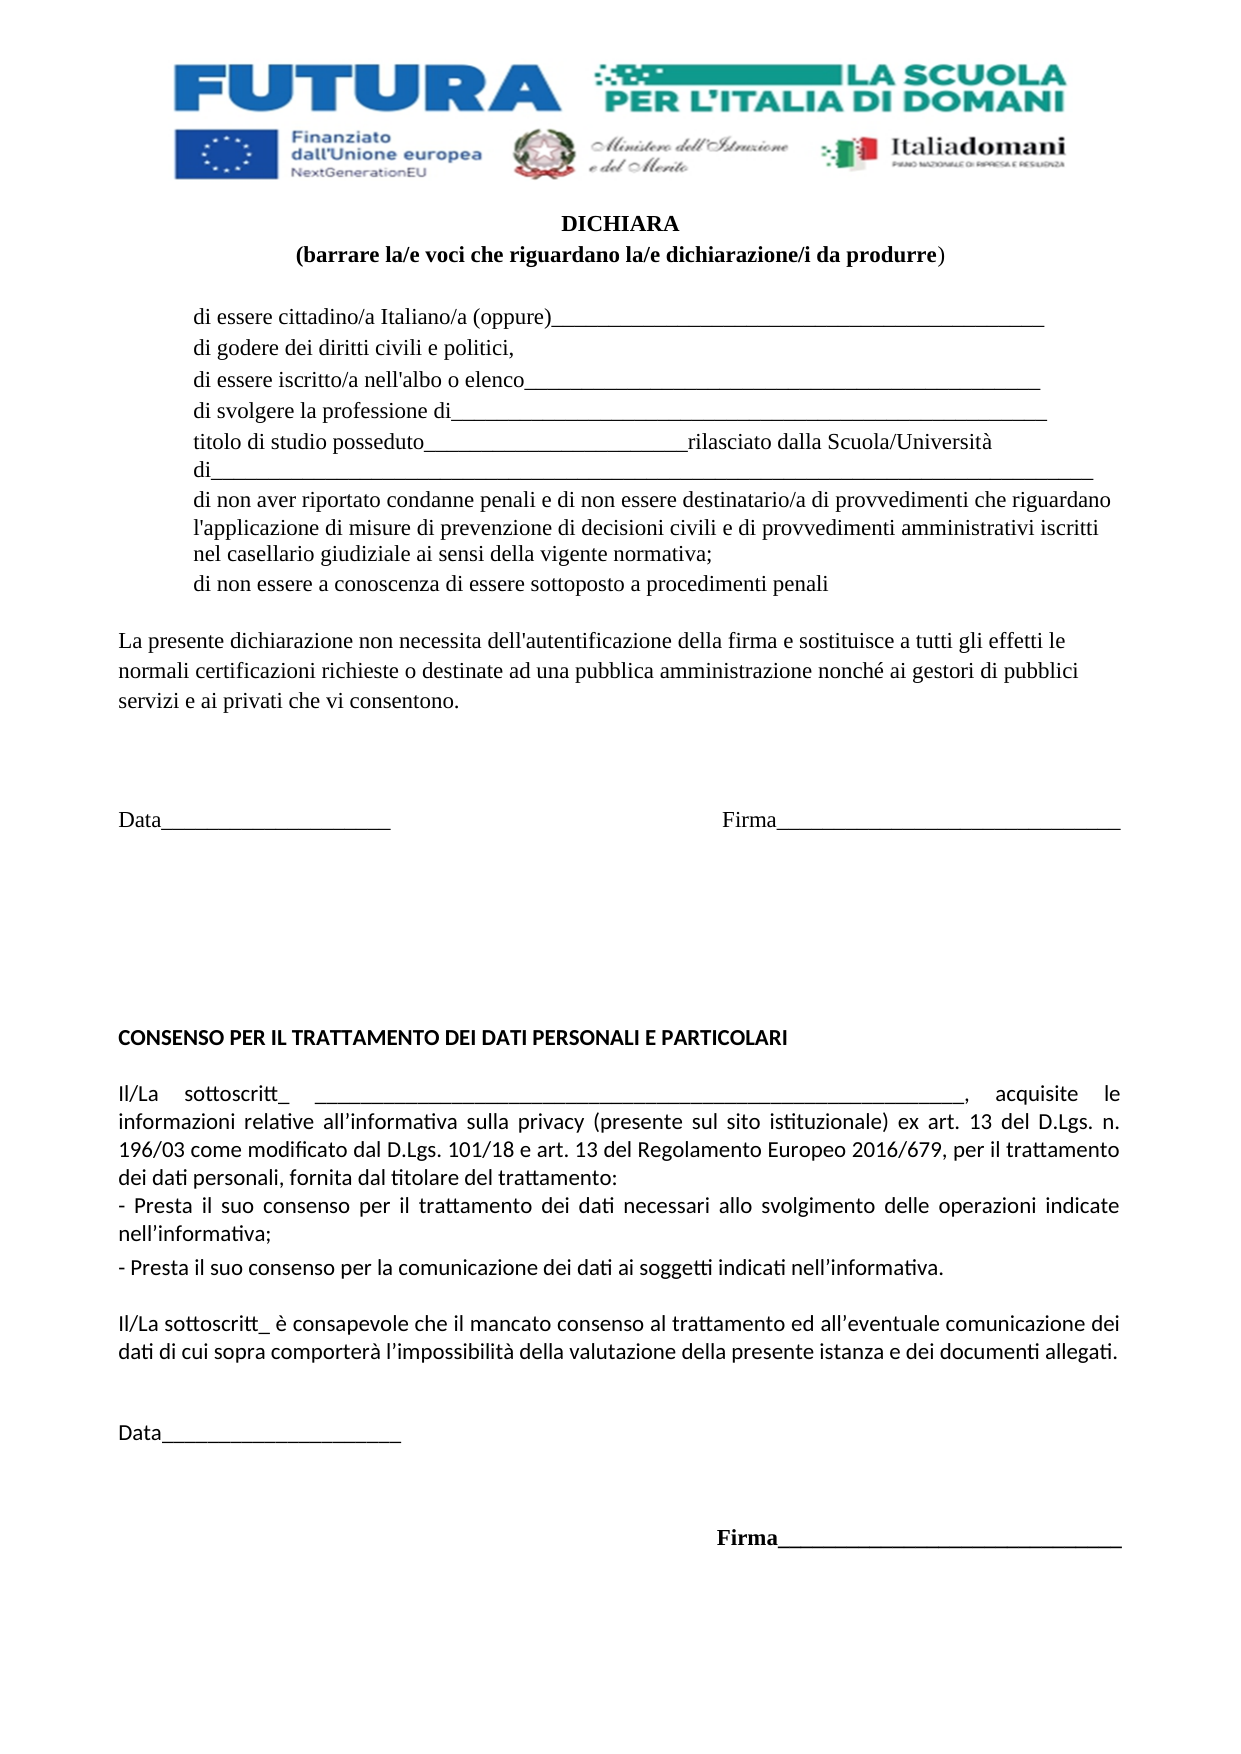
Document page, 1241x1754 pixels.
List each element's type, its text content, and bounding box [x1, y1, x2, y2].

text - Presta il suo consenso per il trattamento dei dati necessari allo svolgimento delle operazioni indicate nell’informativa; [118, 1191, 1122, 1247]
text Il/La sottoscritt_ _________________________________________________________, acquisite le informazioni relative all’informativa sulla privacy (presente sul sito istituzionale) ex art. 13 del D.Lgs. n. 196/03 come modificato dal D.Lgs. 101/18 e art. 13 del Regolamento Europeo 2016/679, per il trattamento dei dati personali, fornita dal titolare del trattamento: [118, 1079, 1122, 1191]
text Firma______________________________ [118, 1524, 1122, 1550]
list di non essere a conoscenza di essere sottoposto a procedimenti penali [156, 567, 1122, 598]
list di non aver riportato condanne penali e di non essere destinatario/a di provvedimenti che riguardano l'applicazione di misure di prevenzione di decisioni civili e di provvedimenti amministrativi iscritti nel casellario giudiziale ai sensi della vigente normativa; [156, 483, 1122, 567]
list di svolgere la professione di____________________________________________________ [156, 394, 1122, 425]
list titolo di studio posseduto_______________________rilasciato dalla Scuola/Università di_____________________________________________________________________________ [156, 425, 1122, 483]
text Data_____________________ [118, 1418, 1122, 1446]
text Data____________________ Firma______________________________ [118, 806, 1122, 833]
list di godere dei diritti civili e politici, [156, 331, 1122, 363]
text Il/La sottoscritt_ è consapevole che il mancato consenso al trattamento ed all’eventuale comunicazione dei dati di cui sopra comporterà l’impossibilità della valutazione della presente istanza e dei documenti allegati. [118, 1309, 1122, 1365]
text - Presta il suo consenso per la comunicazione dei dati ai soggetti indicati nell’informativa. [118, 1253, 1122, 1281]
list di essere cittadino/a Italiano/a (oppure)___________________________________________ [156, 300, 1122, 331]
text DICHIARA (barrare la/e voci che riguardano la/e dichiarazione/i da produrre) [118, 211, 1122, 267]
text La presente dichiarazione non necessita dell'autentificazione della firma e sostituisce a tutti gli effetti le normali certificazioni richieste o destinate ad una pubblica amministrazione nonché ai gestori di pubblici servizi e ai privati che vi consentono. [118, 627, 1122, 714]
text CONSENSO PER IL TRATTAMENTO DEI DATI PERSONALI E PARTICOLARI [118, 1023, 1122, 1051]
picture [167, 58, 1073, 187]
list di essere iscritto/a nell'albo o elenco_____________________________________________ [156, 363, 1122, 394]
